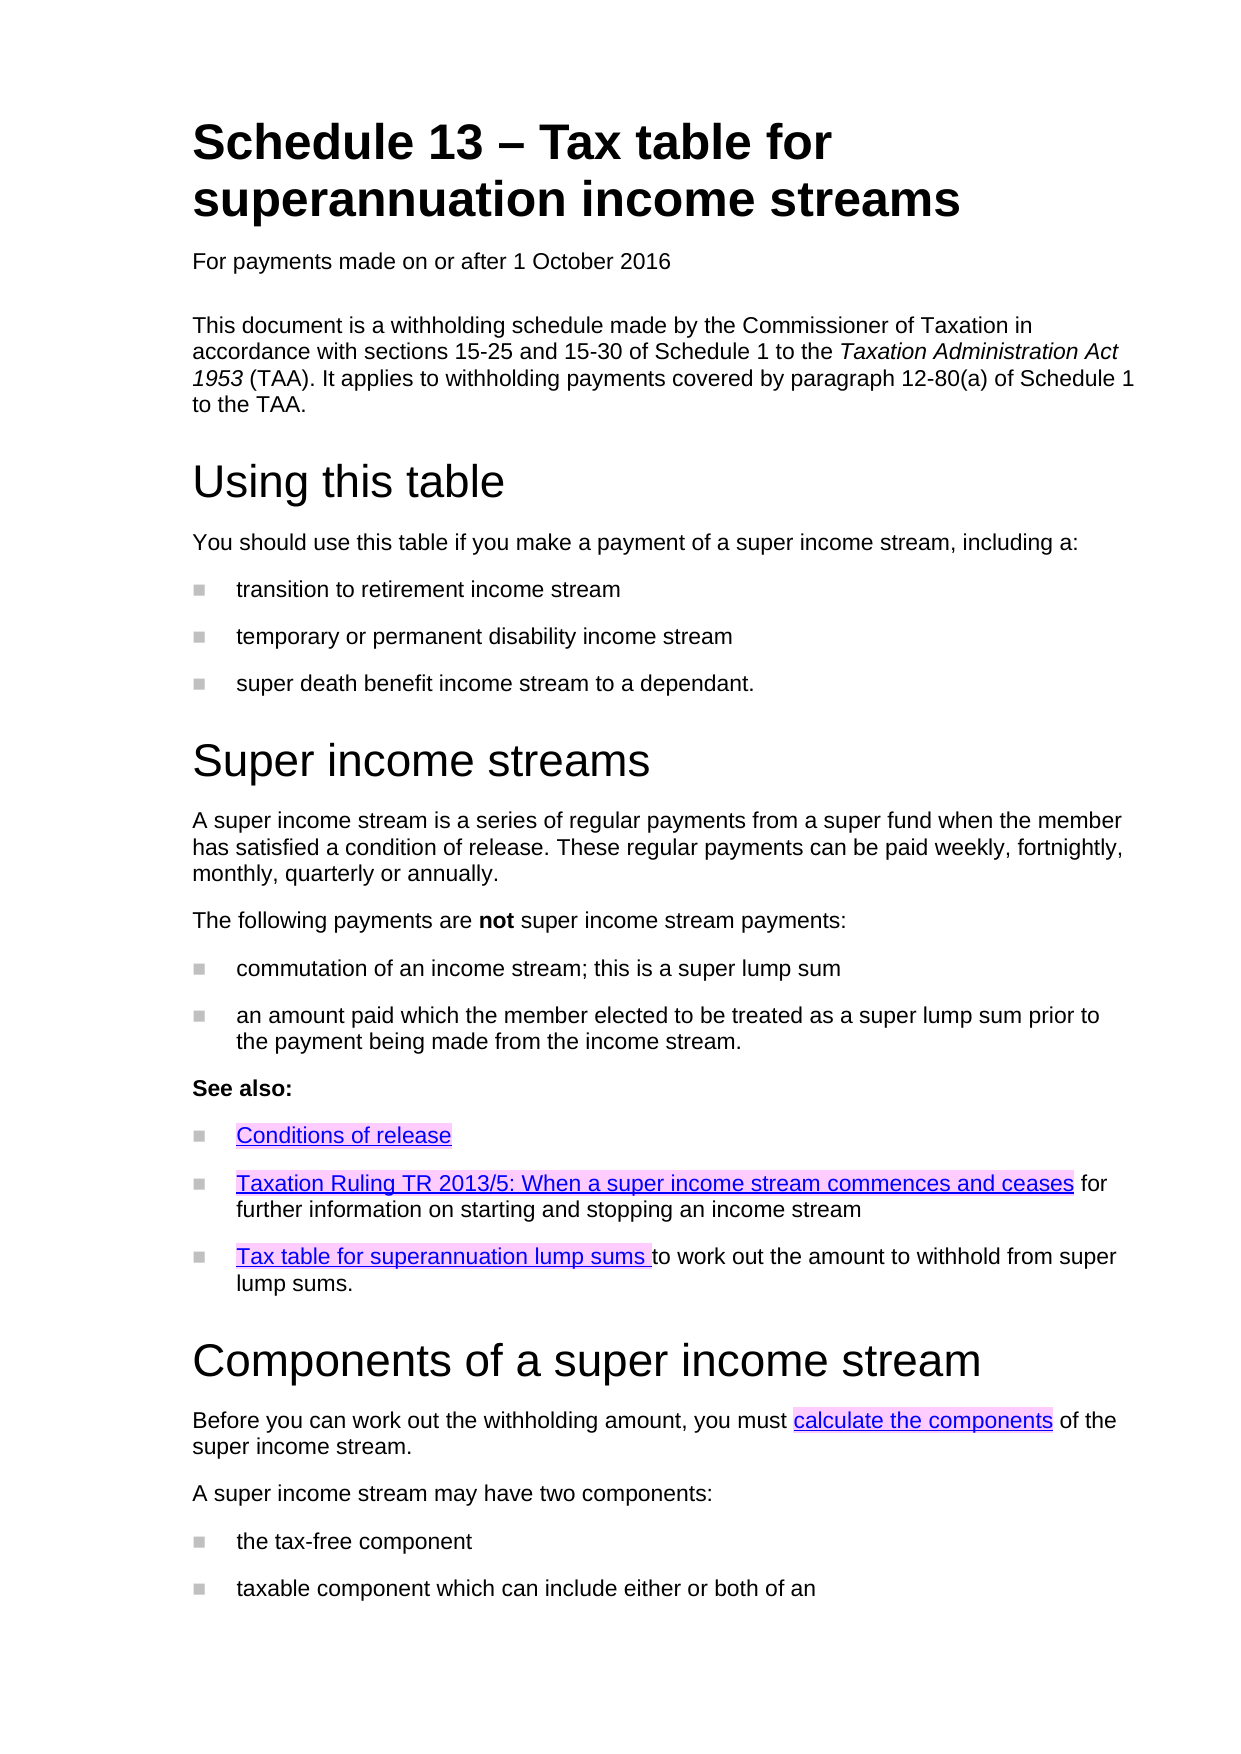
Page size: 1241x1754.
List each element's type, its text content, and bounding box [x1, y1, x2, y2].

text Components of a super income stream [192, 1333, 1137, 1386]
text A super income stream may have two components: [192, 1480, 1137, 1507]
text The following payments are not super income stream payments: [192, 907, 1137, 934]
list commutation of an income stream; this is a super lump sum [192, 954, 1137, 981]
text Super income streams [192, 734, 1137, 787]
list the tax-free component [192, 1528, 1137, 1554]
list an amount paid which the member elected to be treated as a super lump sum prior to the payment being made from the income stream. [192, 1002, 1137, 1054]
list Tax table for superannuation lump sums to work out the amount to withhold from super lump sums. [192, 1243, 1137, 1296]
list temporary or permanent disability income stream [192, 623, 1137, 649]
text A super income stream is a series of regular payments from a super fund when the member has satisfied a condition of release. These regular payments can be paid weekly, fortnightly, monthly, quarterly or annually. [192, 807, 1137, 886]
text See also: [192, 1075, 1137, 1102]
text You should use this table if you make a payment of a super income stream, including a: [192, 528, 1137, 555]
text For payments made on or after 1 October 2016 [192, 248, 1137, 274]
title Schedule 13 – Tax table for superannuation income streams [192, 112, 1137, 227]
text Before you can work out the withholding amount, you must calculate the components of the super income stream. [192, 1407, 1137, 1459]
list Conditions of release [192, 1122, 1137, 1149]
list Taxation Ruling TR 2013/5: When a super income stream commences and ceases for further information on starting and stopping an income stream [192, 1169, 1137, 1222]
text This document is a withholding schedule made by the Commissioner of Taxation in accordance with sections 15-25 and 15-30 of Schedule 1 to the Taxation Administration Act 1953 (TAA). It applies to withholding payments covered by paragraph 12-80(a) of Schedule 1 to the TAA. [192, 312, 1137, 417]
list transition to retirement income stream [192, 576, 1137, 602]
list super death benefit income stream to a dependant. [192, 670, 1137, 696]
text Using this table [192, 455, 1137, 508]
list taxable component which can include either or both of an [192, 1575, 1137, 1601]
